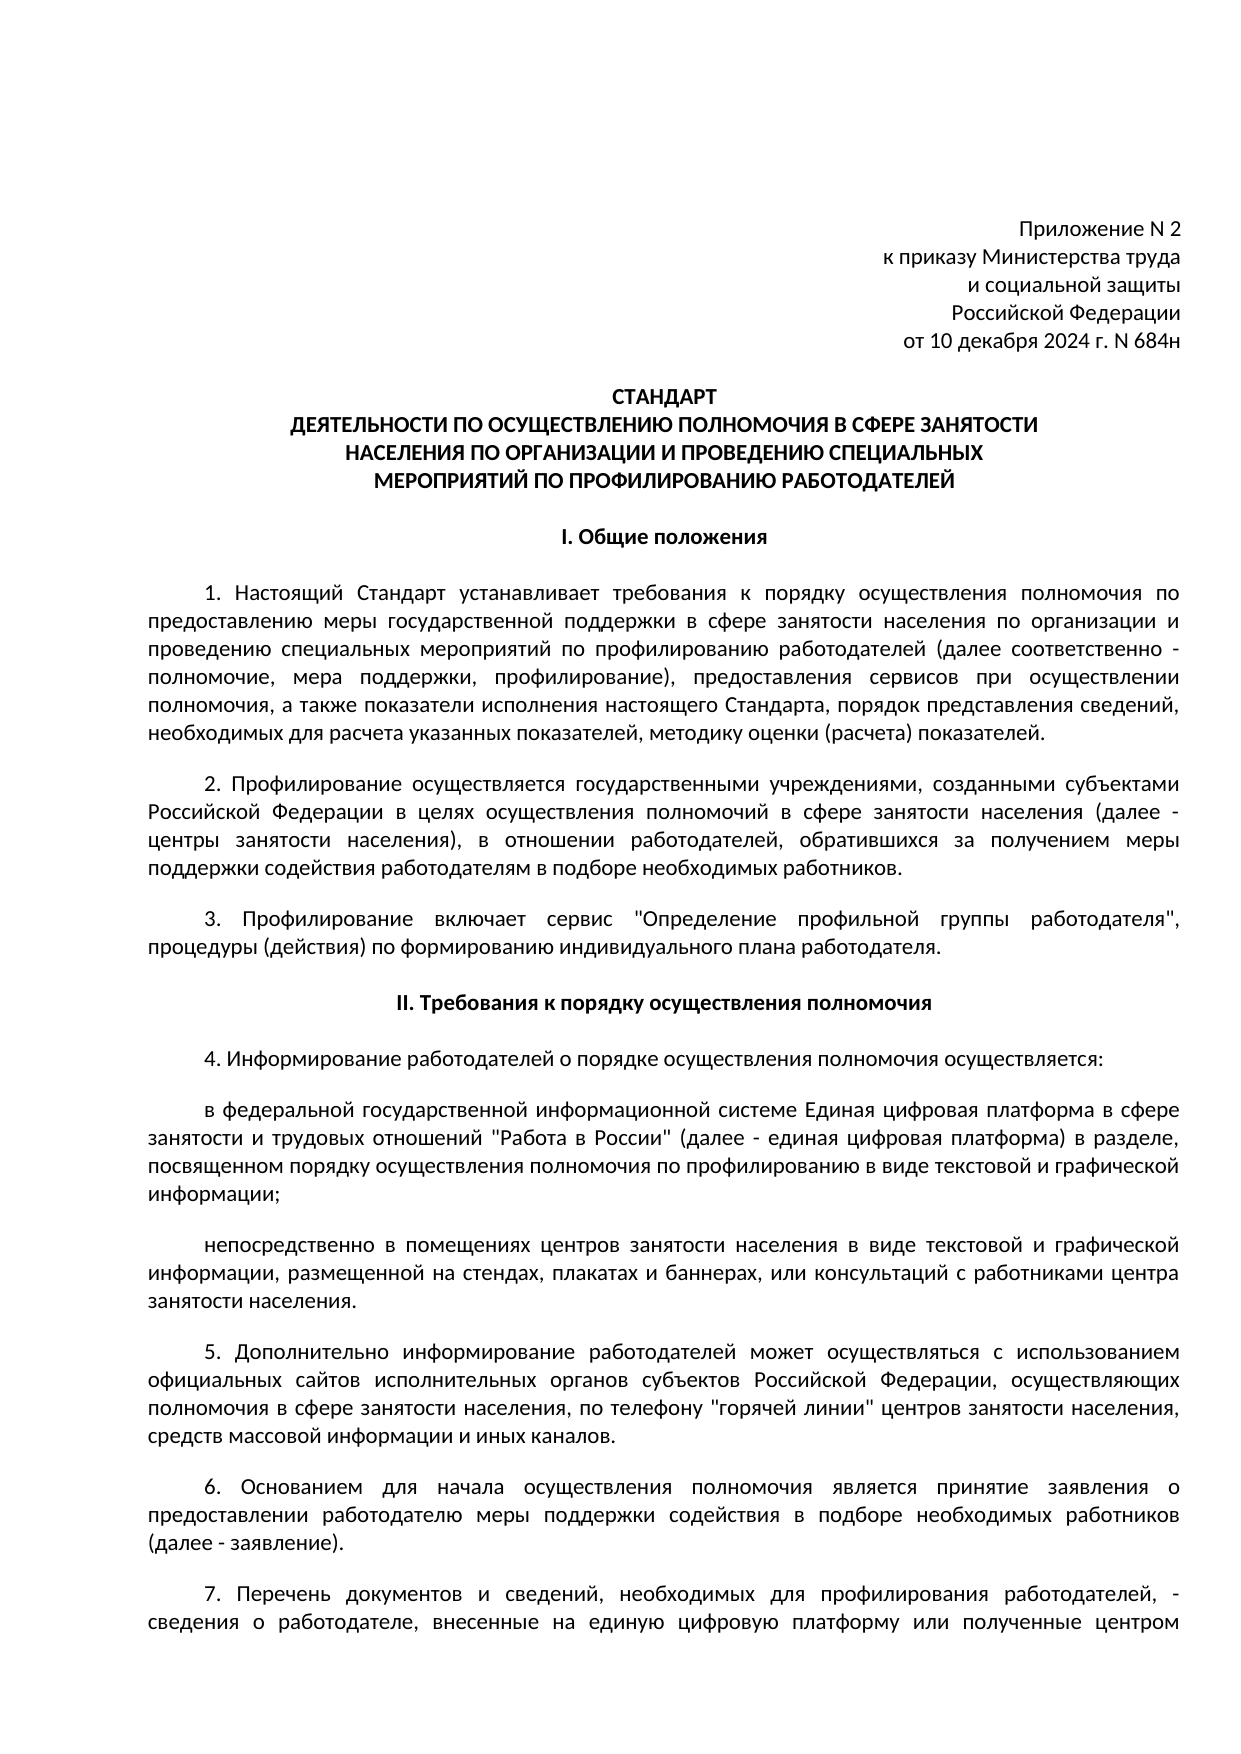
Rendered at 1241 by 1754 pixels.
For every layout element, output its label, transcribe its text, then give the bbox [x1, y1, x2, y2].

text 1. Настоящий Стандарт устанавливает требования к порядку осуществления полномочия по предоставлению меры государственной поддержки в сфере занятости населения по организации и проведению специальных мероприятий по профилированию работодателей (далее соответственно - полномочие, мера поддержки, профилирование), предоставления сервисов при осуществлении полномочия, а также показатели исполнения настоящего Стандарта, порядок представления сведений, необходимых для расчета указанных показателей, методику оценки (расчета) показателей. [148, 578, 1181, 746]
text непосредственно в помещениях центров занятости населения в виде текстовой и графической информации, размещенной на стендах, плакатах и баннерах, или консультаций с работниками центра занятости населения. [148, 1230, 1181, 1314]
text 4. Информирование работодателей о порядке осуществления полномочия осуществляется: [148, 1044, 1181, 1072]
text Приложение N 2 [148, 214, 1181, 242]
title ДЕЯТЕЛЬНОСТИ ПО ОСУЩЕСТВЛЕНИЮ ПОЛНОМОЧИЯ В СФЕРЕ ЗАНЯТОСТИ [148, 410, 1181, 438]
text 5. Дополнительно информирование работодателей может осуществляться с использованием официальных сайтов исполнительных органов субъектов Российской Федерации, осуществляющих полномочия в сфере занятости населения, по телефону "горячей линии" центров занятости населения, средств массовой информации и иных каналов. [148, 1337, 1181, 1449]
text в федеральной государственной информационной системе Единая цифровая платформа в сфере занятости и трудовых отношений "Работа в России" (далее - единая цифровая платформа) в разделе, посвященном порядку осуществления полномочия по профилированию в виде текстовой и графической информации; [148, 1095, 1181, 1207]
title I. Общие положения [148, 522, 1181, 550]
title НАСЕЛЕНИЯ ПО ОРГАНИЗАЦИИ И ПРОВЕДЕНИЮ СПЕЦИАЛЬНЫХ [148, 438, 1181, 466]
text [148, 1579, 1181, 1635]
title СТАНДАРТ [148, 382, 1181, 410]
text и социальной защиты [148, 270, 1181, 298]
text 2. Профилирование осуществляется государственными учреждениями, созданными субъектами Российской Федерации в целях осуществления полномочий в сфере занятости населения (далее - центры занятости населения), в отношении работодателей, обратившихся за получением меры поддержки содействия работодателям в подборе необходимых работников. [148, 769, 1181, 881]
text Российской Федерации [148, 298, 1181, 326]
text 3. Профилирование включает сервис "Определение профильной группы работодателя", процедуры (действия) по формированию индивидуального плана работодателя. [148, 904, 1181, 960]
text от 10 декабря 2024 г. N 684н [148, 326, 1181, 354]
title II. Требования к порядку осуществления полномочия [148, 988, 1181, 1016]
text к приказу Министерства труда [148, 242, 1181, 270]
text 6. Основанием для начала осуществления полномочия является принятие заявления о предоставлении работодателю меры поддержки содействия в подборе необходимых работников (далее - заявление). [148, 1472, 1181, 1556]
title МЕРОПРИЯТИЙ ПО ПРОФИЛИРОВАНИЮ РАБОТОДАТЕЛЕЙ [148, 466, 1181, 494]
